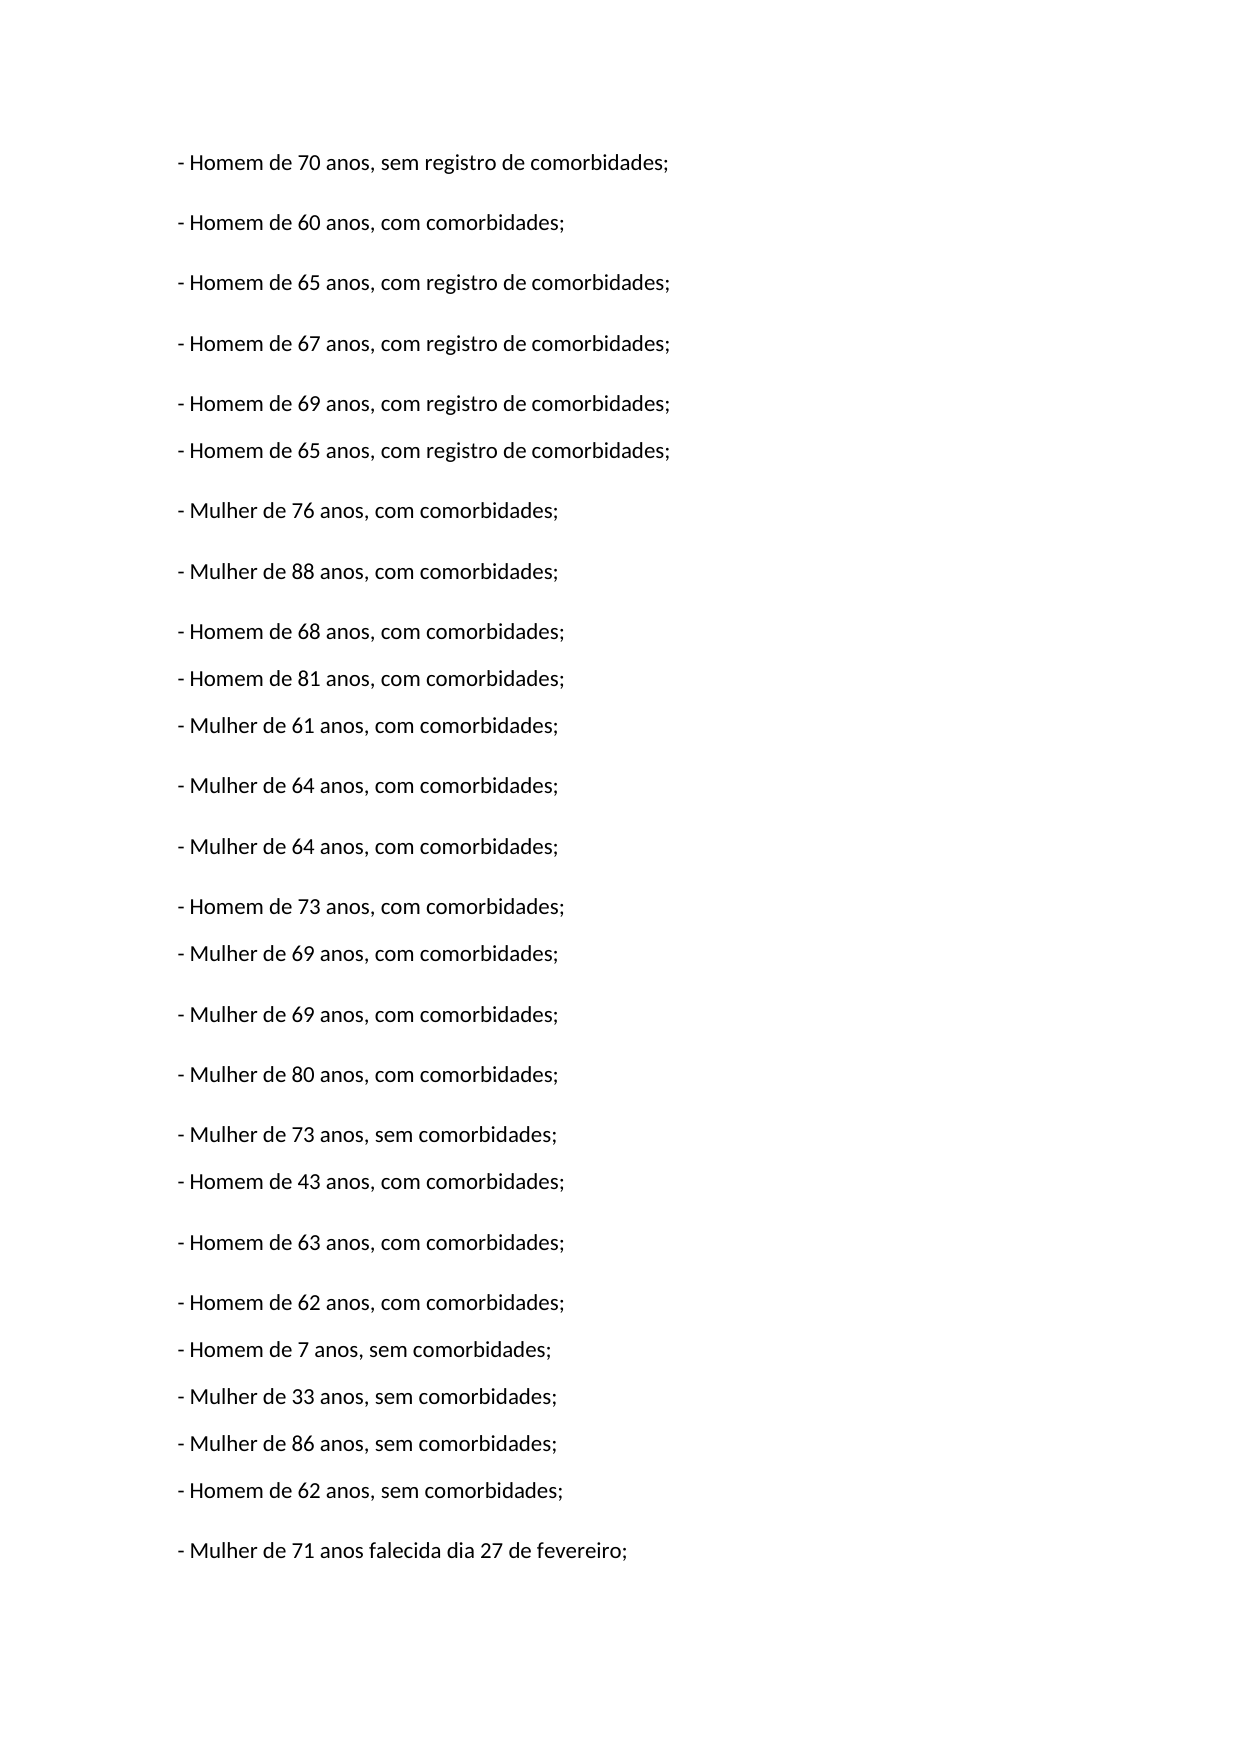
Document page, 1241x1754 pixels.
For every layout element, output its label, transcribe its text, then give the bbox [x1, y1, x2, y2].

text - Mulher de 33 anos, sem comorbidades; [177, 1382, 1063, 1410]
text - Mulher de 69 anos, com comorbidades; - Mulher de 69 anos, com comorbidades; - Mulher de 80 anos, com comorbidades; - Mulher de 73 anos, sem comorbidades; [177, 939, 1063, 1148]
text - Mulher de 61 anos, com comorbidades; - Mulher de 64 anos, com comorbidades; - Mulher de 64 anos, com comorbidades; - Homem de 73 anos, com comorbidades; [177, 711, 1063, 920]
text - Homem de 43 anos, com comorbidades; - Homem de 63 anos, com comorbidades; - Homem de 62 anos, com comorbidades; [177, 1167, 1063, 1316]
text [177, 148, 1063, 417]
text - Homem de 65 anos, com registro de comorbidades; - Mulher de 76 anos, com comorbidades; - Mulher de 88 anos, com comorbidades; - Homem de 68 anos, com comorbidades; [177, 436, 1063, 645]
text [177, 1476, 1063, 1594]
text - Homem de 7 anos, sem comorbidades; [177, 1335, 1063, 1363]
text - Homem de 81 anos, com comorbidades; [177, 664, 1063, 692]
text - Mulher de 86 anos, sem comorbidades; [177, 1429, 1063, 1457]
